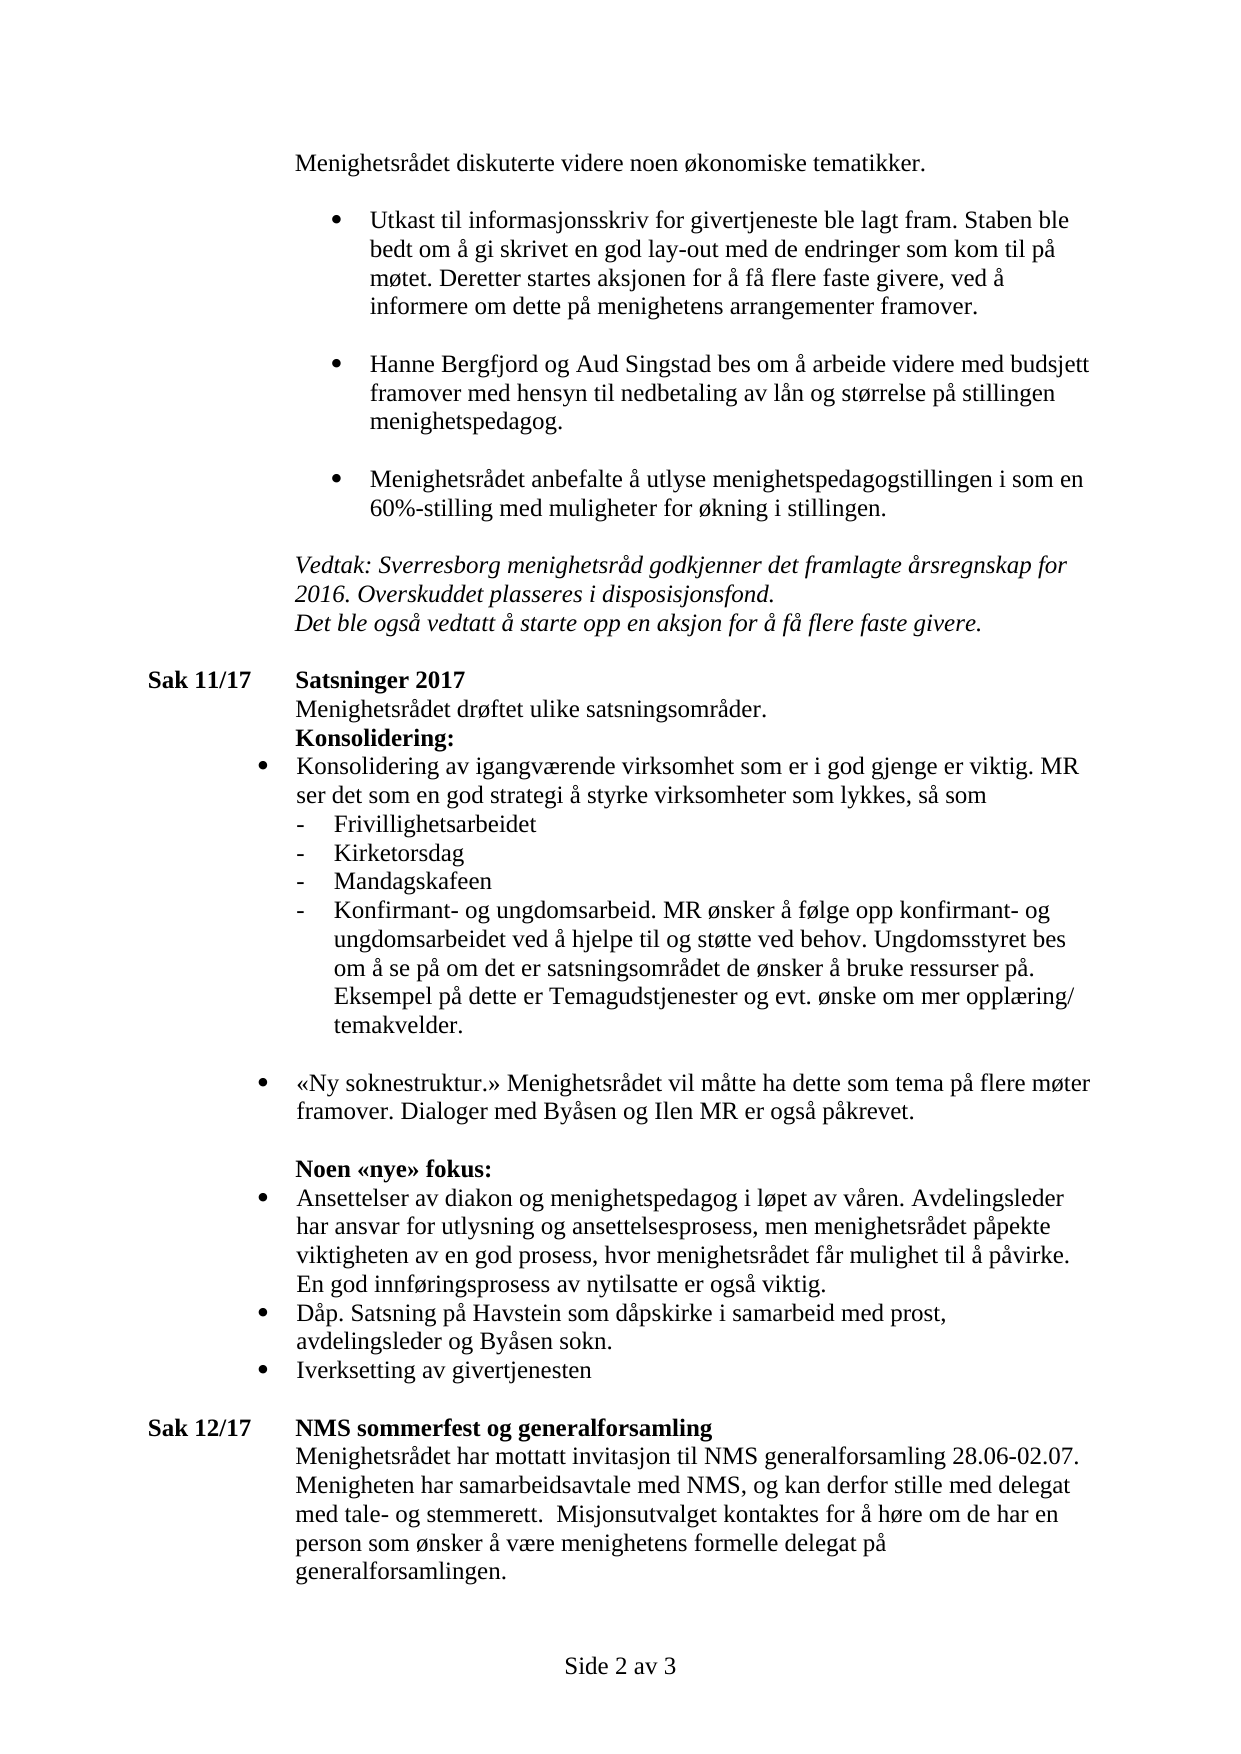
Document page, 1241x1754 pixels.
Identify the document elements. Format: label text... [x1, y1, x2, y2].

text Vedtak: Sverresborg menighetsråd godkjenner det framlagte årsregnskap for 2016. Overskuddet plasseres i disposisjonsfond. [294, 550, 1092, 608]
list Kirketorsdag [296, 838, 1092, 866]
text Sak 11/17 Satsninger 2017 [148, 665, 1092, 694]
list «Ny soknestruktur.» Menighetsrådet vil måtte ha dette som tema på flere møter framover. Dialoger med Byåsen og Ilen MR er også påkrevet. [259, 1068, 1092, 1125]
text Det ble også vedtatt å starte opp en aksjon for å få flere faste givere. [294, 608, 1092, 636]
list Frivillighetsarbeidet [296, 809, 1092, 838]
list Ansettelser av diakon og menighetspedagog i løpet av våren. Avdelingsleder har ansvar for utlysning og ansettelsesprosess, men menighetsrådet påpekte viktigheten av en god prosess, hvor menighetsrådet får mulighet til å påvirke. En god innføringsprosess av nytilsatte er også viktig. [259, 1183, 1092, 1298]
list Hanne Bergfjord og Aud Singstad bes om å arbeide videre med budsjett framover med hensyn til nedbetaling av lån og størrelse på stillingen menighetspedagog. [332, 349, 1092, 435]
list Menighetsrådet anbefalte å utlyse menighetspedagogstillingen i som en 60%-stilling med muligheter for økning i stillingen. [332, 464, 1092, 521]
text Menighetsrådet har mottatt invitasjon til NMS generalforsamling 28.06-02.07. Menigheten har samarbeidsavtale med NMS, og kan derfor stille med delegat med tale- og stemmerett. Misjonsutvalget kontaktes for å høre om de har en person som ønsker å være menighetens formelle delegat på generalforsamlingen. [148, 1441, 1092, 1585]
list Dåp. Satsning på Havstein som dåpskirke i samarbeid med prost, avdelingsleder og Byåsen sokn. [259, 1298, 1092, 1355]
list Utkast til informasjonsskriv for givertjeneste ble lagt fram. Staben ble bedt om å gi skrivet en god lay-out med de endringer som kom til på møtet. Deretter startes aksjonen for å få flere faste givere, ved å informere om dette på menighetens arrangementer framover. [332, 205, 1092, 320]
text Noen «nye» fokus: [295, 1154, 1092, 1183]
text Menighetsrådet drøftet ulike satsningsområder. [148, 694, 1092, 723]
text Menighetsrådet diskuterte videre noen økonomiske tematikker. [294, 148, 1092, 176]
list Konsolidering av igangværende virksomhet som er i god gjenge er viktig. MR ser det som en god strategi å styrke virksomheter som lykkes, så som [259, 751, 1092, 809]
list Konfirmant- og ungdomsarbeid. MR ønsker å følge opp konfirmant- og ungdomsarbeidet ved å hjelpe til og støtte ved behov. Ungdomsstyret bes om å se på om det er satsningsområdet de ønsker å bruke ressurser på. Eksempel på dette er Temagudstjenester og evt. ønske om mer opplæring/ temakvelder. [296, 895, 1092, 1039]
list Mandagskafeen [296, 866, 1092, 895]
text Konsolidering: [148, 723, 1092, 751]
text Sak 12/17 NMS sommerfest og generalforsamling [148, 1413, 1092, 1441]
list Iverksetting av givertjenesten [259, 1355, 1092, 1384]
